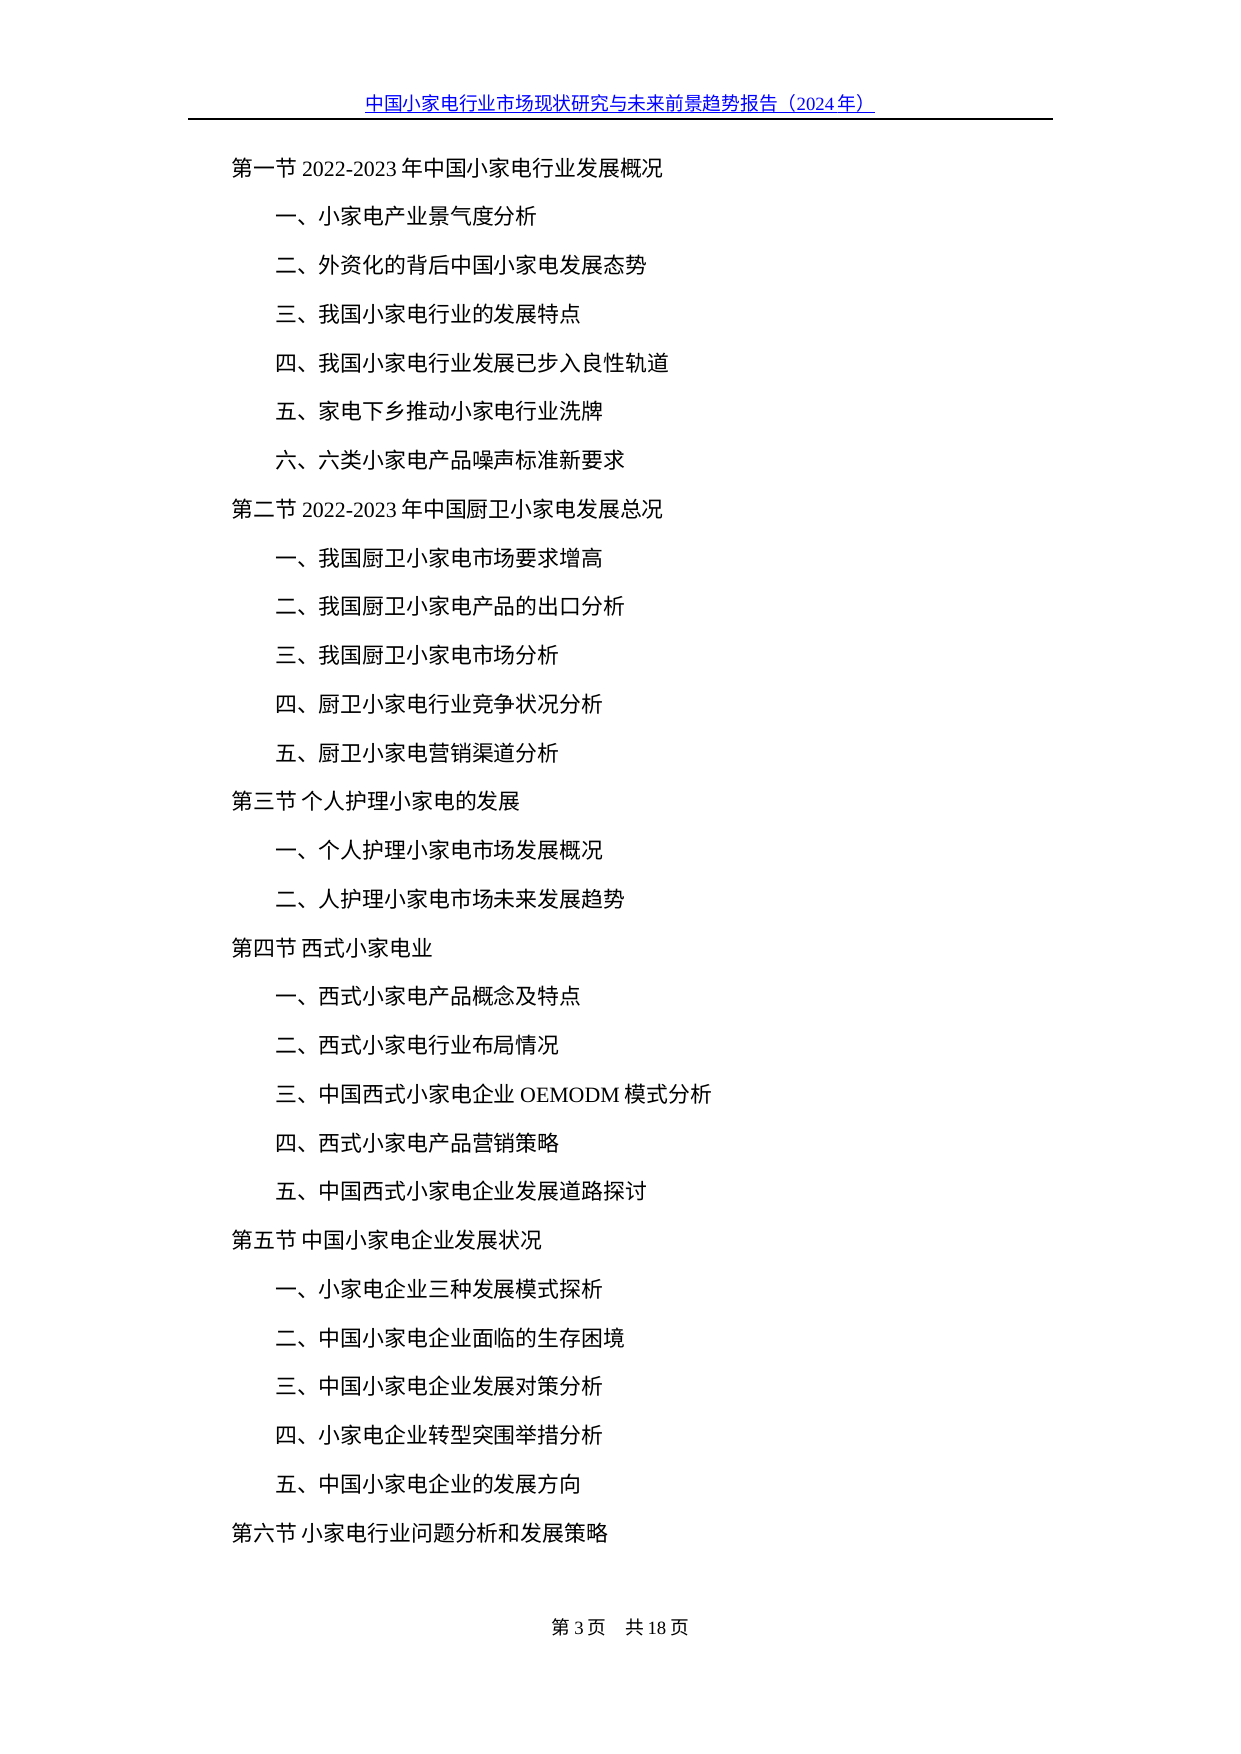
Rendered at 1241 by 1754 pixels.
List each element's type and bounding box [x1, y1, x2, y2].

text [187, 150, 1053, 1548]
